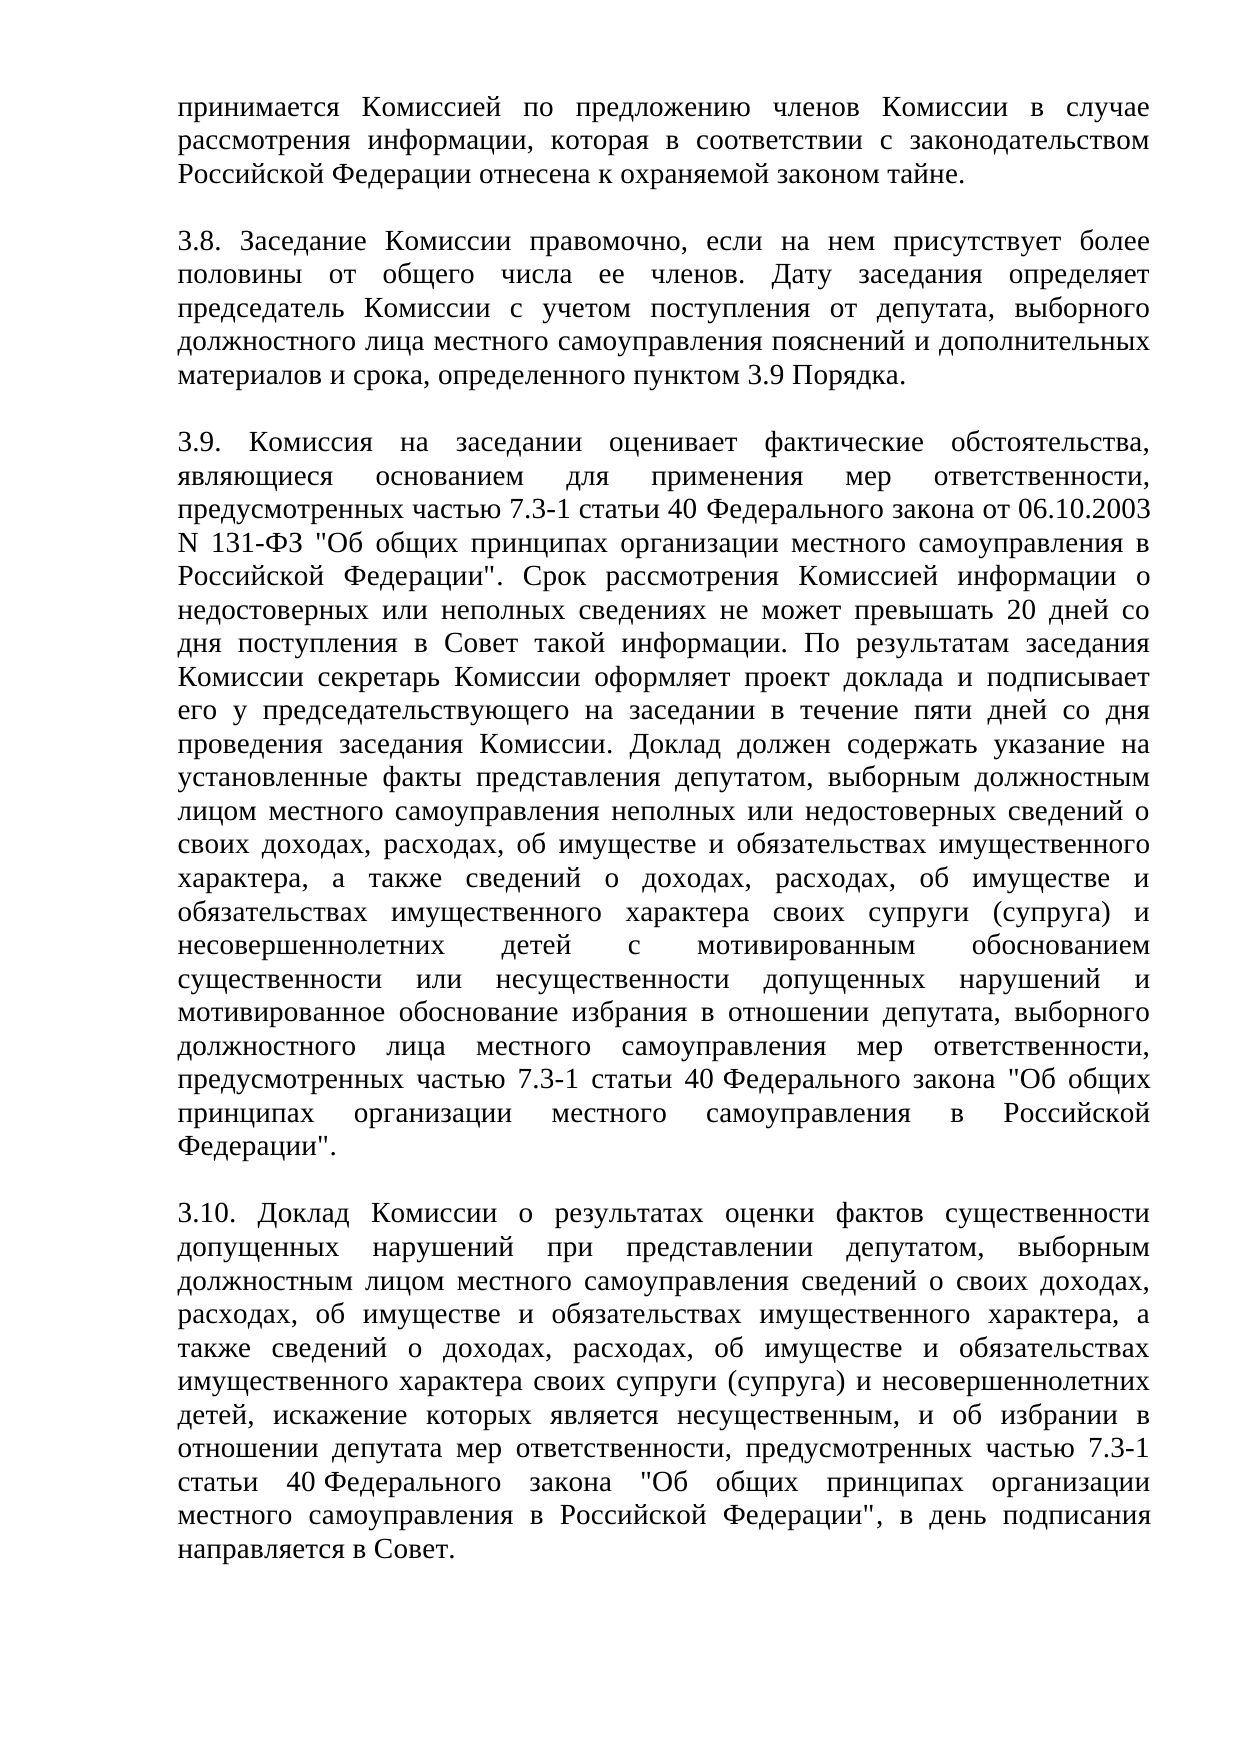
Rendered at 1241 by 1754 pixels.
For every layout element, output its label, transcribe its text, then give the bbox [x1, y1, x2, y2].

text 3.10. Доклад Комиссии о результатах оценки фактов существенности допущенных нарушений при представлении депутатом, выборным должностным лицом местного самоуправления сведений о своих доходах, расходах, об имуществе и обязательствах имущественного характера, а также сведений о доходах, расходах, об имуществе и обязательствах имущественного характера своих супруги (супруга) и несовершеннолетних детей, искажение которых является несущественным, и об избрании в отношении депутата мер ответственности, предусмотренных частью 7.3-1 статьи 40 Федерального закона "Об общих принципах организации местного самоуправления в Российской Федерации", в день подписания направляется в Совет. [177, 1162, 1152, 1564]
text 3.9. Комиссия на заседании оценивает фактические обстоятельства, являющиеся основанием для применения мер ответственности, предусмотренных частью 7.3-1 статьи 40 Федерального закона от 06.10.2003 N 131-ФЗ "Об общих принципах организации местного самоуправления в Российской Федерации". Срок рассмотрения Комиссией информации о недостоверных или неполных сведениях не может превышать 20 дней со дня поступления в Совет такой информации. По результатам заседания Комиссии секретарь Комиссии оформляет проект доклада и подписывает его у председательствующего на заседании в течение пяти дней со дня проведения заседания Комиссии. Доклад должен содержать указание на установленные факты представления депутатом, выборным должностным лицом местного самоуправления неполных или недостоверных сведений о своих доходах, расходах, об имуществе и обязательствах имущественного характера, а также сведений о доходах, расходах, об имуществе и обязательствах имущественного характера своих супруги (супруга) и несовершеннолетних детей с мотивированным обоснованием существенности или несущественности допущенных нарушений и мотивированное обоснование избрания в отношении депутата, выборного должностного лица местного самоуправления мер ответственности, предусмотренных частью 7.3-1 статьи 40 Федерального закона "Об общих принципах организации местного самоуправления в Российской Федерации". [177, 391, 1152, 1162]
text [177, 89, 1152, 189]
text 3.8. Заседание Комиссии правомочно, если на нем присутствует более половины от общего числа ее членов. Дату заседания определяет председатель Комиссии с учетом поступления от депутата, выборного должностного лица местного самоуправления пояснений и дополнительных материалов и срока, определенного пунктом 3.9 Порядка. [177, 189, 1152, 391]
